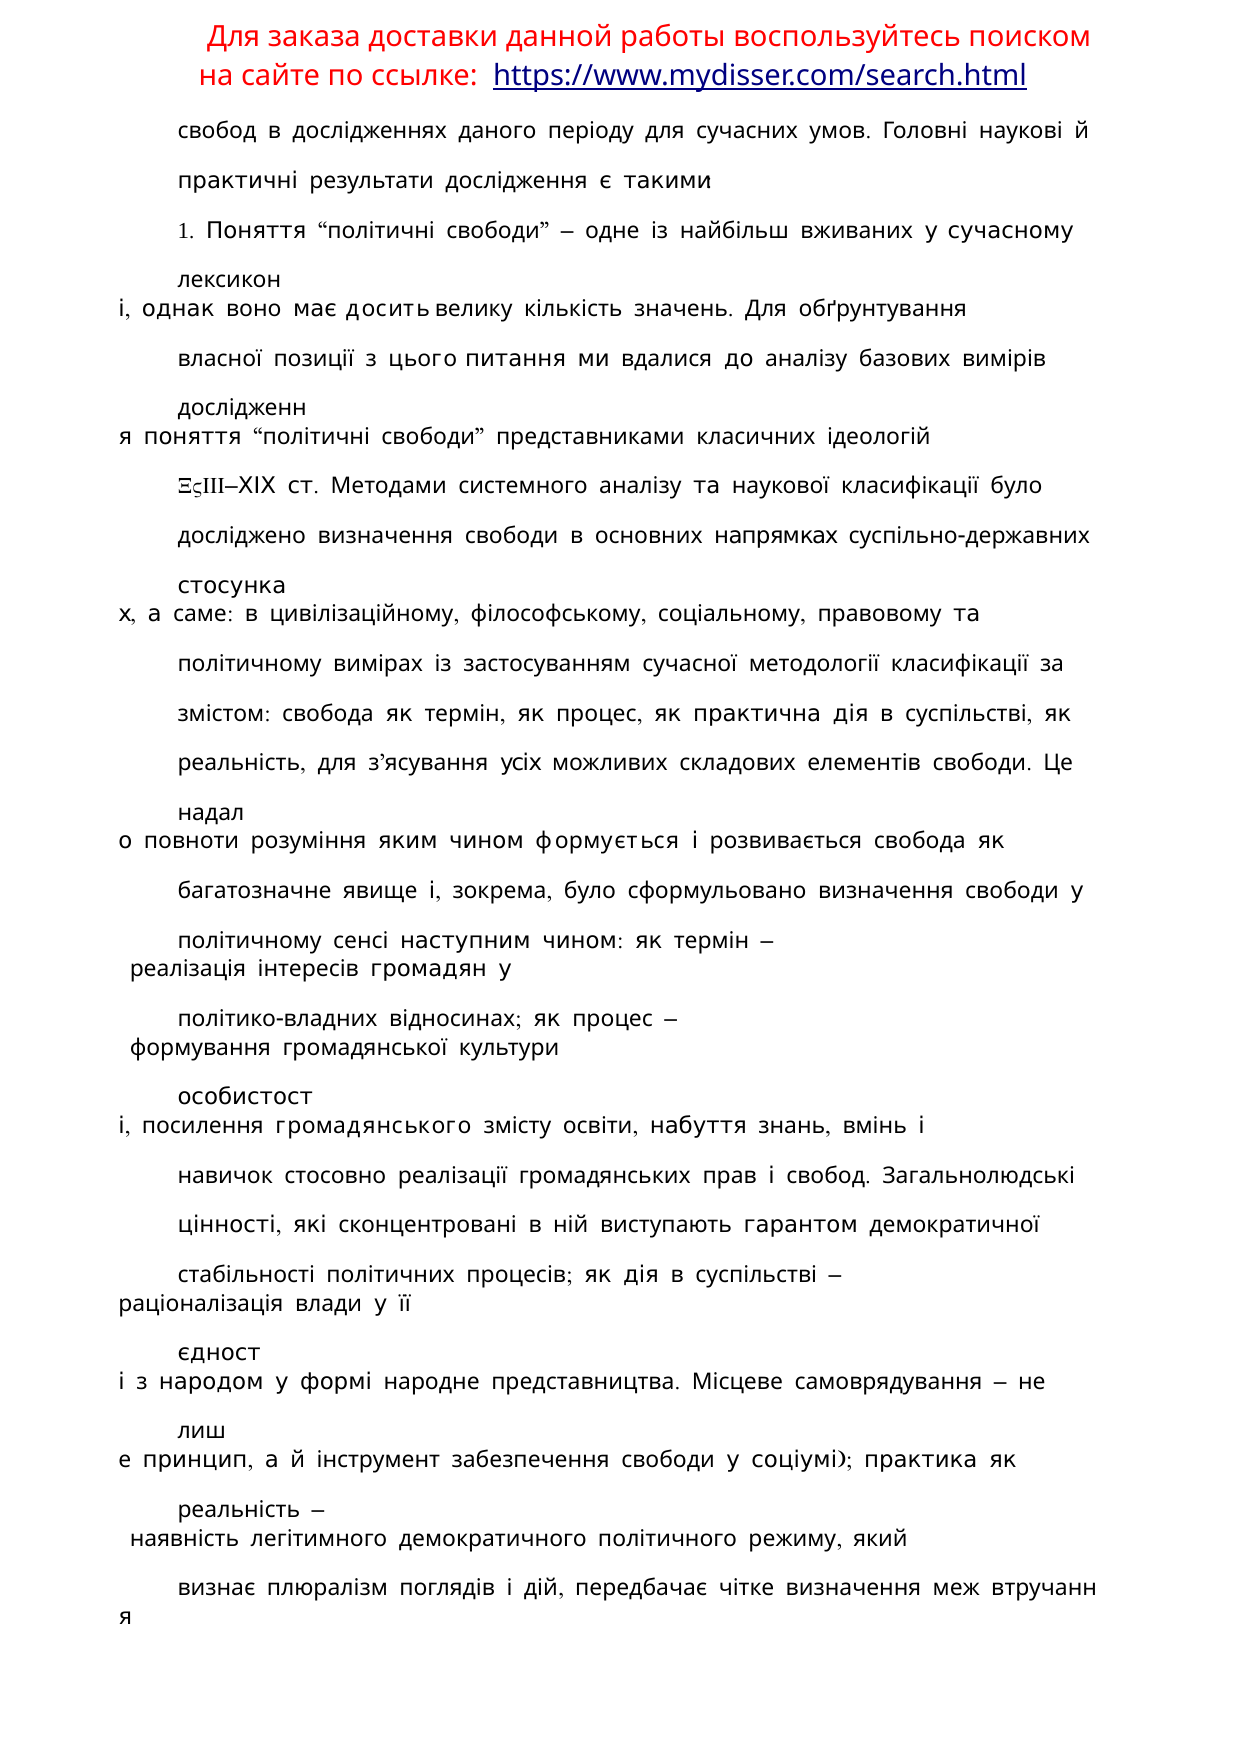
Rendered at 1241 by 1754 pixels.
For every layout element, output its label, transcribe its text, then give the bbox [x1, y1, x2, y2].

text єдностізнародомуформінароднепредставництваМісцевесамоврядування–не [118, 1337, 1107, 1394]
text дослідженовизначеннясвободивосновнихнапрямкахсуспільнодержавних [118, 519, 1107, 548]
text особистостіпосиленнягромадянськогозмістуосвітинабуттязнаньвміньі [118, 1081, 1107, 1138]
text багатозначнеявищеізокремабулосформульовановизначеннясвободиу [118, 874, 1107, 903]
text Поняття“політичнісвободи”–однеізнайбільшвживанихусучасному [118, 214, 1107, 243]
text стабільностіполітичнихпроцесівякдіявсуспільстві–раціоналізаціявладиуїї [118, 1258, 1107, 1316]
text лексиконіоднаквономаєдоситьвеликукількістьзначеньДляобґрунтування [118, 264, 1107, 321]
text змістомсвободаяктермінякпроцесякпрактичнадіявсуспільствіяк [118, 697, 1107, 726]
text стосункахасамевцивілізаційномуфілософськомусоціальномуправовомута [118, 569, 1107, 627]
text реальність–наявністьлегітимногодемократичногополітичногорежимуякий [118, 1493, 1107, 1551]
text політичномусенсінаступнимчиномяктермін–реалізаціяінтересівгромадяну [118, 924, 1107, 982]
text практичнірезультатидослідженняєтакими [118, 164, 1107, 193]
text політиковладнихвідносинахякпроцес–формуваннягромадянськоїкультури [118, 1002, 1107, 1060]
text дослідженняпоняття“політичнісвободи”представникамикласичнихідеологій [118, 392, 1107, 449]
text політичномувимірахіззастосуваннямсучасноїметодологіїкласифікаціїза [118, 647, 1107, 676]
text власноїпозиціїзцьогопитаннямивдалисядоаналізубазовихвимірів [118, 342, 1107, 371]
text лишепринципайінструментзабезпеченнясвободиусоціуміпрактикаяк [118, 1415, 1107, 1472]
text свободвдослідженняхданогоперіодудлясучаснихумовГоловнінауковій [118, 115, 1107, 144]
text надалоповнотирозумінняякимчиномформуєтьсяірозвиваєтьсясвободаяк [118, 796, 1107, 854]
text реальністьдляз’ясуванняусіхможливихскладовихелементівсвободиЦе [118, 747, 1107, 775]
text цінностіякісконцентрованівнійвиступаютьгарантомдемократичної [118, 1209, 1107, 1237]
text –ХІХстМетодамисистемногоаналізутанауковоїкласифікаціїбуло [118, 470, 1107, 499]
text навичокстосовнореалізаціїгромадянськихправісвободЗагальнолюдські [118, 1159, 1107, 1188]
text визнаєплюралізмпоглядівідійпередбачаєчіткевизначеннямежвтручання [118, 1572, 1107, 1629]
